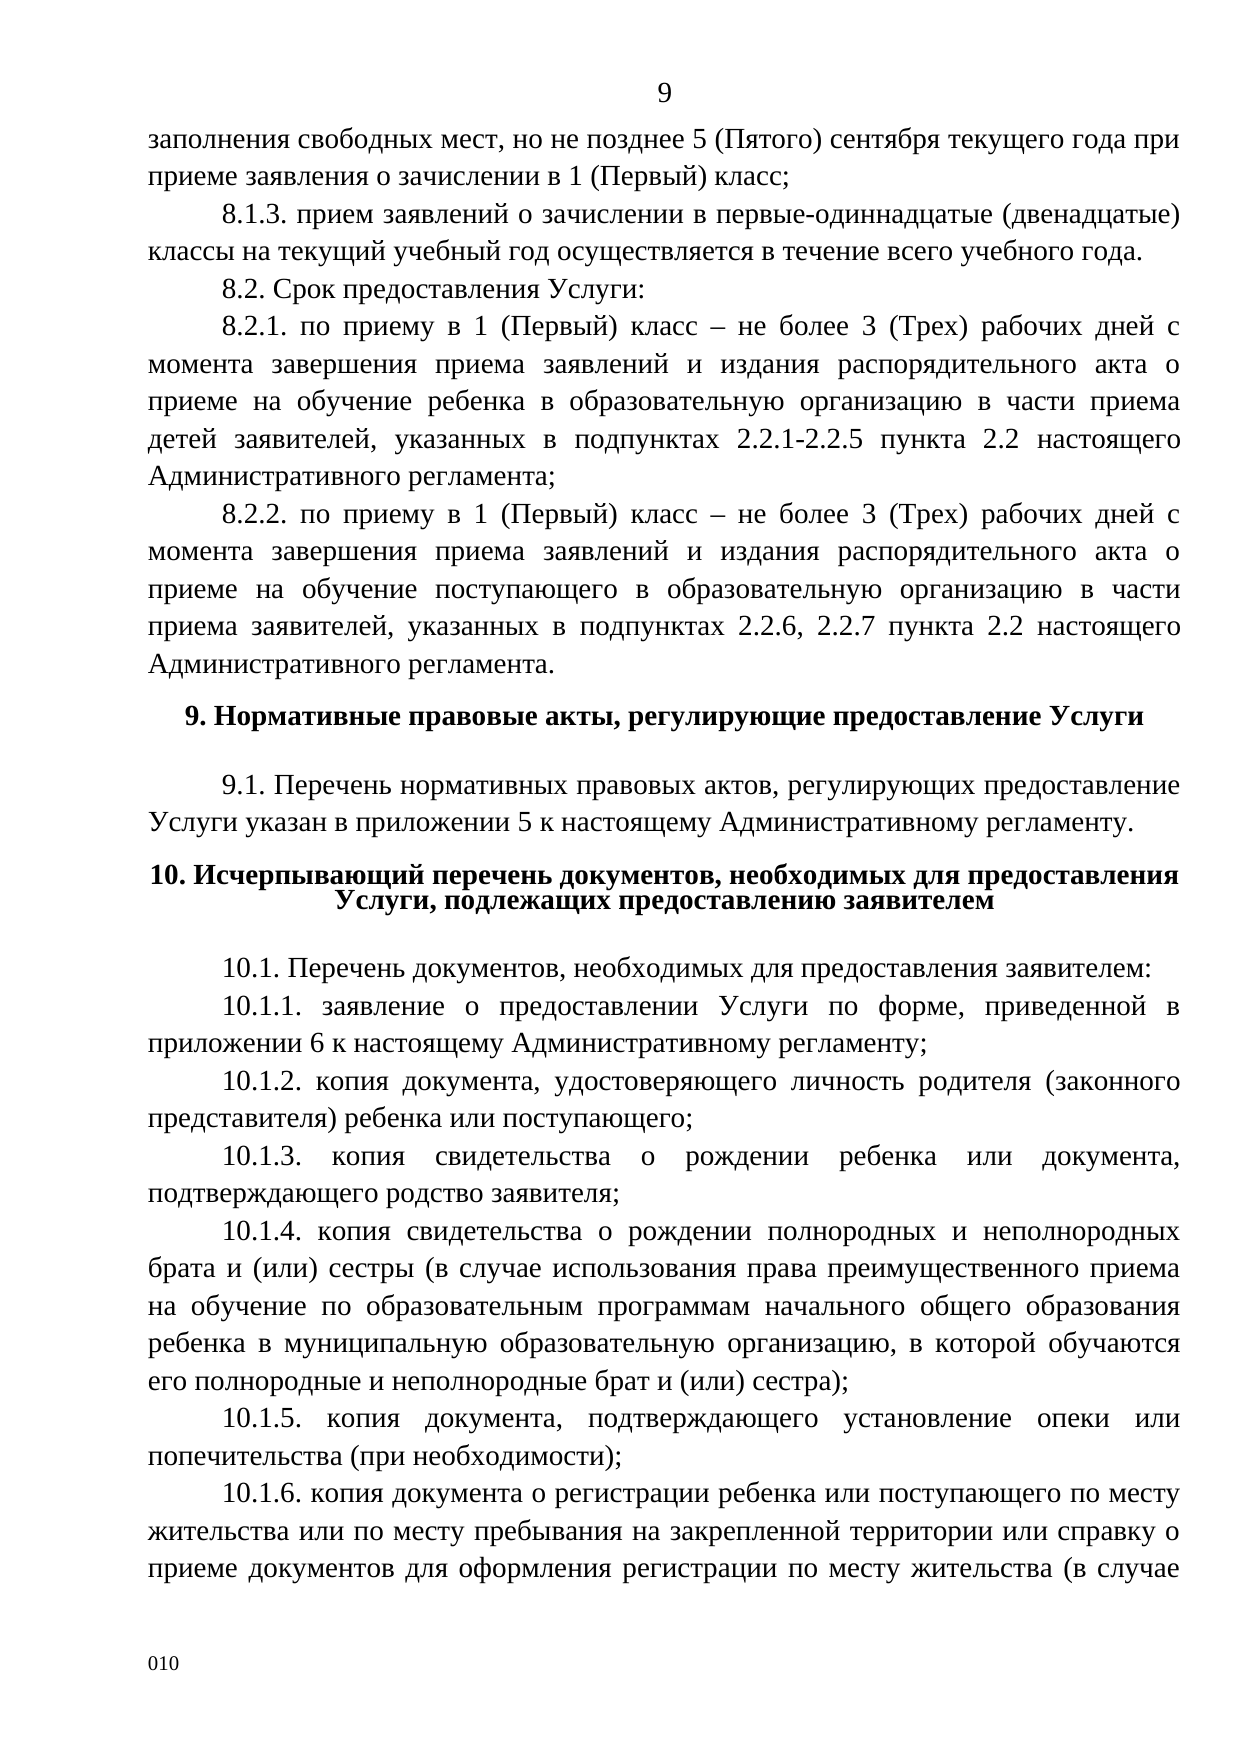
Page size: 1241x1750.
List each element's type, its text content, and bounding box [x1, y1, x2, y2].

subtitle 9. Нормативные правовые акты, регулирующие предоставление Услуги [148, 706, 1181, 731]
text 10.1.4. копия свидетельства о рождении полнородных и неполнородных брата и (или) сестры (в случае использования права преимущественного приема на обучение по образовательным программам начального общего образования ребенка в муниципальную образовательную организацию, в которой обучаются его полнородные и неполнородные брат и (или) сестра); [148, 1210, 1181, 1398]
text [148, 118, 1181, 193]
text 8.2.1. по приему в 1 (Первый) класс – не более 3 (Трех) рабочих дней с момента завершения приема заявлений и издания распорядительного акта о приеме на обучение ребенка в образовательную организацию в части приема детей заявителей, указанных в подпунктах 2.2.1-2.2.5 пункта 2.2 настоящего Административного регламента; [148, 306, 1181, 493]
text 10.1.2. копия документа, удостоверяющего личность родителя (законного представителя) ребенка или поступающего; [148, 1060, 1181, 1135]
text 9.1. Перечень нормативных правовых актов, регулирующих предоставление Услуги указан в приложении 5 к настоящему Административному регламенту. [148, 764, 1181, 839]
text 8.2.2. по приему в 1 (Первый) класс – не более 3 (Трех) рабочих дней с момента завершения приема заявлений и издания распорядительного акта о приеме на обучение поступающего в образовательную организацию в части приема заявителей, указанных в подпунктах 2.2.6, 2.2.7 пункта 2.2 настоящего Административного регламента. [148, 493, 1181, 681]
text 10.1.1. заявление о предоставлении Услуги по форме, приведенной в приложении 6 к настоящему Административному регламенту; [148, 985, 1181, 1060]
text 10.1.3. копия свидетельства о рождении ребенка или документа, подтверждающего родство заявителя; [148, 1135, 1181, 1210]
text 8.1.3. прием заявлений о зачислении в первые-одиннадцатые (двенадцатые) классы на текущий учебный год осуществляется в течение всего учебного года. [148, 193, 1181, 268]
text 8.2. Срок предоставления Услуги: [148, 268, 1181, 306]
subtitle 10. Исчерпывающий перечень документов, необходимых для предоставления Услуги, подлежащих предоставлению заявителем [148, 864, 1181, 914]
text 10.1.5. копия документа, подтверждающего установление опеки или попечительства (при необходимости); [148, 1398, 1181, 1473]
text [148, 1473, 1181, 1585]
text 10.1. Перечень документов, необходимых для предоставления заявителем: [148, 948, 1181, 985]
